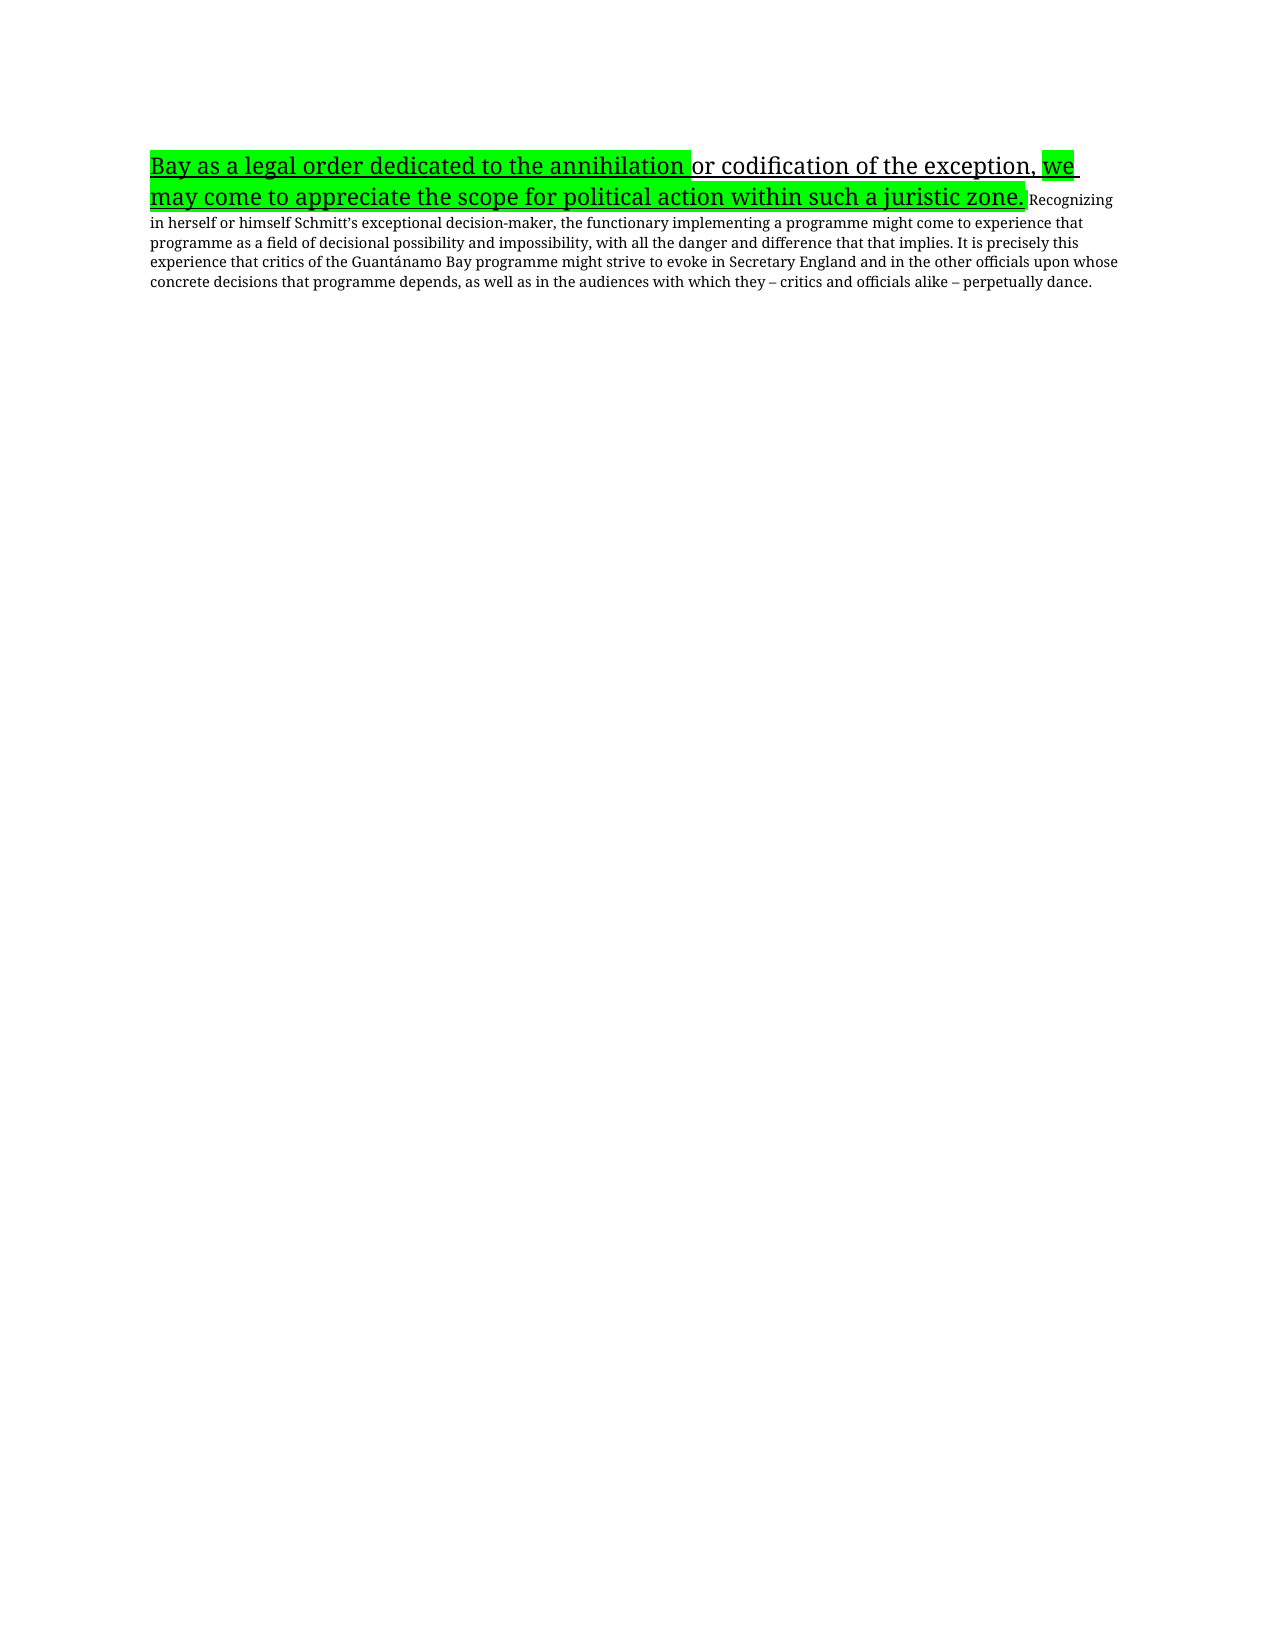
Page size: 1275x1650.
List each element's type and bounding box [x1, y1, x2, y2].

text [150, 150, 1125, 292]
